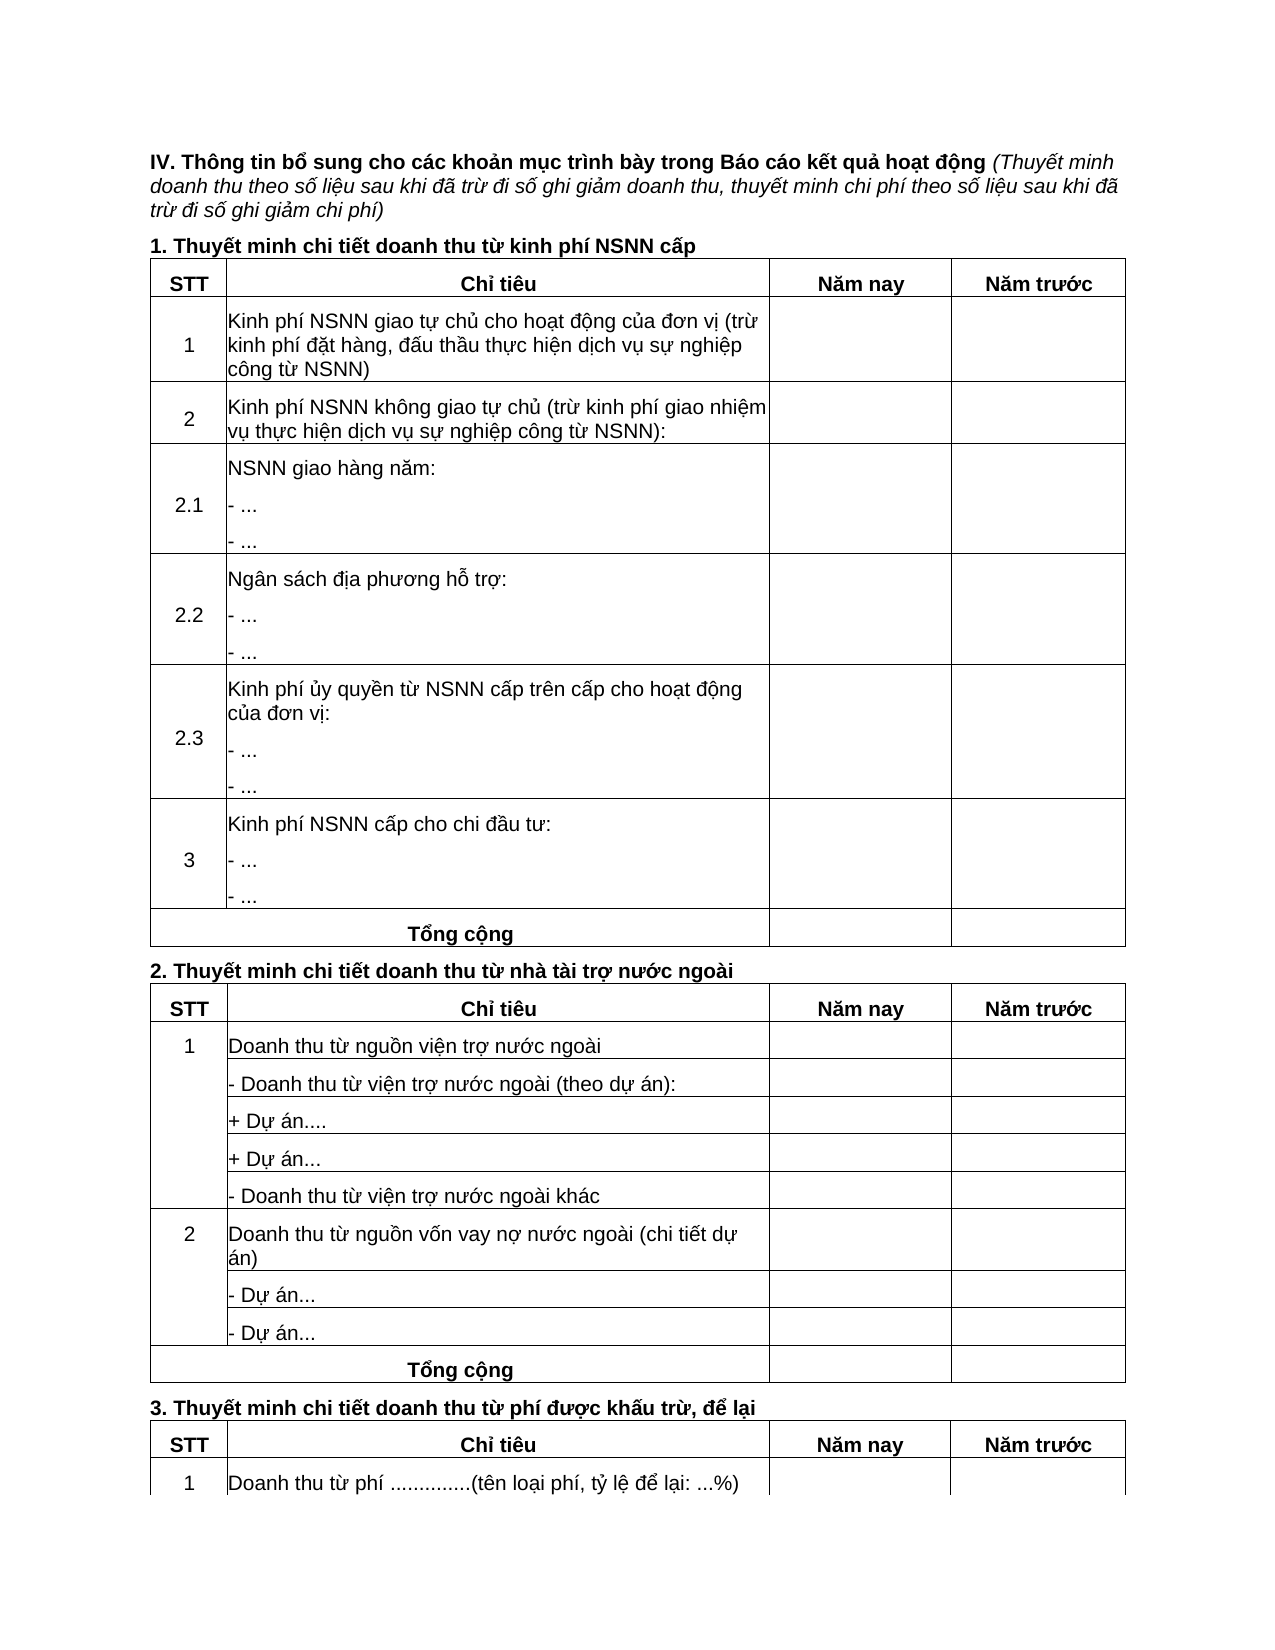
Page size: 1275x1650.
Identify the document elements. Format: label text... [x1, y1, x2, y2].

table_cell - Dự án... [228, 1271, 769, 1307]
table_cell [952, 665, 1125, 798]
table_header Năm nay [770, 984, 951, 1021]
table_cell Doanh thu từ phí ..............(tên loại phí, tỷ lệ để lại: ...%) [228, 1458, 769, 1495]
table_cell [952, 799, 1125, 908]
table_cell Kinh phí ủy quyền từ NSNN cấp trên cấp cho hoạt động của đơn vị: - ... - ... [227, 665, 769, 798]
table_cell NSNN giao hàng năm: - ... - ... [227, 444, 769, 553]
table_cell Doanh thu từ nguồn vốn vay nợ nước ngoài (chi tiết dự án) [228, 1209, 769, 1270]
table_cell [952, 1097, 1125, 1133]
table_cell Tổng cộng [151, 1346, 769, 1382]
table_cell [952, 1022, 1125, 1058]
table_cell [770, 1346, 951, 1382]
table_cell [770, 1059, 951, 1096]
table_cell [770, 1097, 951, 1133]
table_header Năm trước [952, 984, 1125, 1021]
table_cell Ngân sách địa phương hỗ trợ: - ... - ... [227, 554, 769, 663]
table_cell [952, 444, 1125, 553]
table_cell [770, 909, 951, 946]
table_cell [952, 554, 1125, 663]
table_cell + Dự án... [228, 1134, 769, 1171]
table_cell Tổng cộng [151, 909, 769, 946]
table_cell + Dự án.... [228, 1097, 769, 1133]
text 2. Thuyết minh chi tiết doanh thu từ nhà tài trợ nước ngoài [150, 959, 1125, 983]
table_cell [952, 1271, 1125, 1307]
table_cell [770, 1022, 951, 1058]
table_header Năm nay [770, 1421, 950, 1457]
table_cell 2 [151, 382, 226, 443]
table_header STT [151, 259, 226, 296]
table_cell 2.1 [151, 444, 226, 553]
table_cell - Doanh thu từ viện trợ nước ngoài (theo dự án): [228, 1059, 769, 1096]
table_header Năm nay [770, 259, 951, 296]
table_cell 3 [151, 799, 226, 908]
table_cell 1 [151, 1458, 227, 1495]
table_cell [770, 554, 951, 663]
table_cell [952, 1209, 1125, 1270]
table_cell 2.3 [151, 665, 226, 798]
table_cell - Doanh thu từ viện trợ nước ngoài khác [228, 1172, 769, 1208]
table_header Năm trước [952, 259, 1125, 296]
table_cell Doanh thu từ nguồn viện trợ nước ngoài [228, 1022, 769, 1058]
table_cell 2.2 [151, 554, 226, 663]
table_cell [952, 1134, 1125, 1171]
table_header Chỉ tiêu [228, 1421, 769, 1457]
table_cell [952, 382, 1125, 443]
table_cell [770, 799, 951, 908]
table_cell [952, 1059, 1125, 1096]
table_header Chỉ tiêu [227, 259, 769, 296]
table_cell [951, 1458, 1125, 1495]
table_cell [952, 1346, 1125, 1382]
table_cell [770, 444, 951, 553]
table_cell - Dự án... [228, 1308, 769, 1345]
text 3. Thuyết minh chi tiết doanh thu từ phí được khấu trừ, để lại [150, 1396, 1125, 1420]
table_cell [770, 1308, 951, 1345]
table_header Năm trước [951, 1421, 1125, 1457]
table_cell Kinh phí NSNN cấp cho chi đầu tư: - ... - ... [227, 799, 769, 908]
table_cell [770, 382, 951, 443]
table_cell [770, 1458, 950, 1495]
table_cell [770, 297, 951, 381]
table_cell [952, 1172, 1125, 1208]
text 1. Thuyết minh chi tiết doanh thu từ kinh phí NSNN cấp [150, 234, 1125, 258]
table_header STT [151, 1421, 227, 1457]
table_cell [952, 909, 1125, 946]
table_cell [770, 1172, 951, 1208]
text IV. Thông tin bổ sung cho các khoản mục trình bày trong Báo cáo kết quả hoạt động (Thuyết minh doanh thu theo số liệu sau khi đã trừ đi số ghi giảm doanh thu, thuyết minh chi phí theo số liệu sau khi đã trừ đi số ghi giảm chi phí) [150, 150, 1125, 222]
table_cell 1 [151, 297, 226, 381]
table_cell [770, 1209, 951, 1270]
table_cell Kinh phí NSNN không giao tự chủ (trừ kinh phí giao nhiệm vụ thực hiện dịch vụ sự nghiệp công từ NSNN): [227, 382, 769, 443]
table_cell [952, 1308, 1125, 1345]
table_cell [770, 1134, 951, 1171]
table_cell 2 [151, 1209, 227, 1345]
table_header STT [151, 984, 227, 1021]
table_cell Kinh phí NSNN giao tự chủ cho hoạt động của đơn vị (trừ kinh phí đặt hàng, đấu thầu thực hiện dịch vụ sự nghiệp công từ NSNN) [227, 297, 769, 381]
table_cell 1 [151, 1022, 227, 1208]
table_header Chỉ tiêu [228, 984, 769, 1021]
table_cell [770, 1271, 951, 1307]
table_cell [952, 297, 1125, 381]
table_cell [770, 665, 951, 798]
